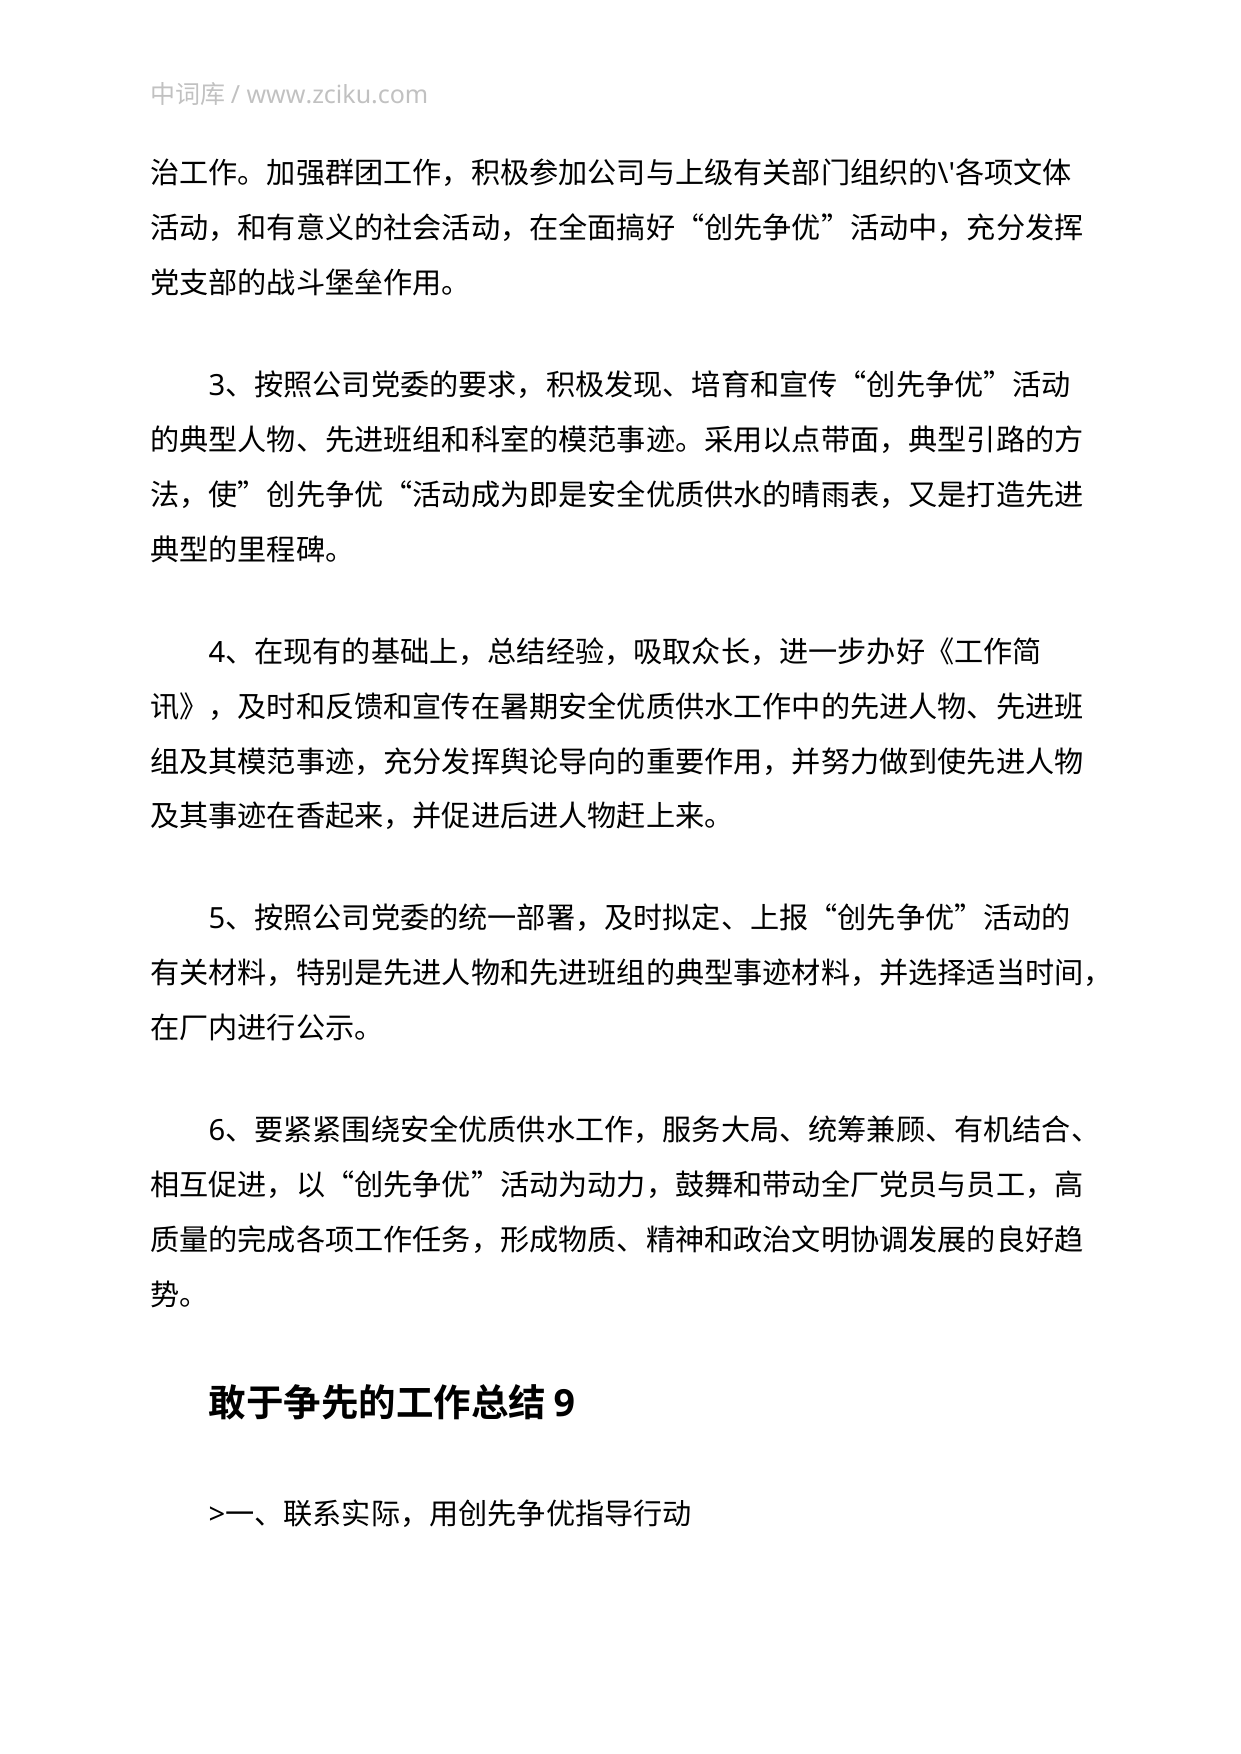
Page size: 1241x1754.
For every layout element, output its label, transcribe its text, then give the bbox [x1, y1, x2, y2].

text 3、按照公司党委的要求，积极发现、培育和宣传“创先争优”活动的典型人物、先进班组和科室的模范事迹。采用以点带面，典型引路的方法，使”创先争优“活动成为即是安全优质供水的晴雨表，又是打造先进典型的里程碑。 [150, 362, 1090, 569]
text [150, 150, 1090, 302]
text 敢于争先的工作总结9 [150, 1373, 1090, 1427]
text 5、按照公司党委的统一部署，及时拟定、上报“创先争优”活动的有关材料，特别是先进人物和先进班组的典型事迹材料，并选择适当时间，在厂内进行公示。 [150, 895, 1090, 1047]
text 6、要紧紧围绕安全优质供水工作，服务大局、统筹兼顾、有机结合、相互促进，以“创先争优”活动为动力，鼓舞和带动全厂党员与员工，高质量的完成各项工作任务，形成物质、精神和政治文明协调发展的良好趋势。 [150, 1106, 1090, 1313]
text >一、联系实际，用创先争优指导行动 [150, 1491, 1090, 1533]
text 4、在现有的基础上，总结经验，吸取众长，进一步办好《工作简讯》，及时和反馈和宣传在暑期安全优质供水工作中的先进人物、先进班组及其模范事迹，充分发挥舆论导向的重要作用，并努力做到使先进人物及其事迹在香起来，并促进后进人物赶上来。 [150, 628, 1090, 835]
